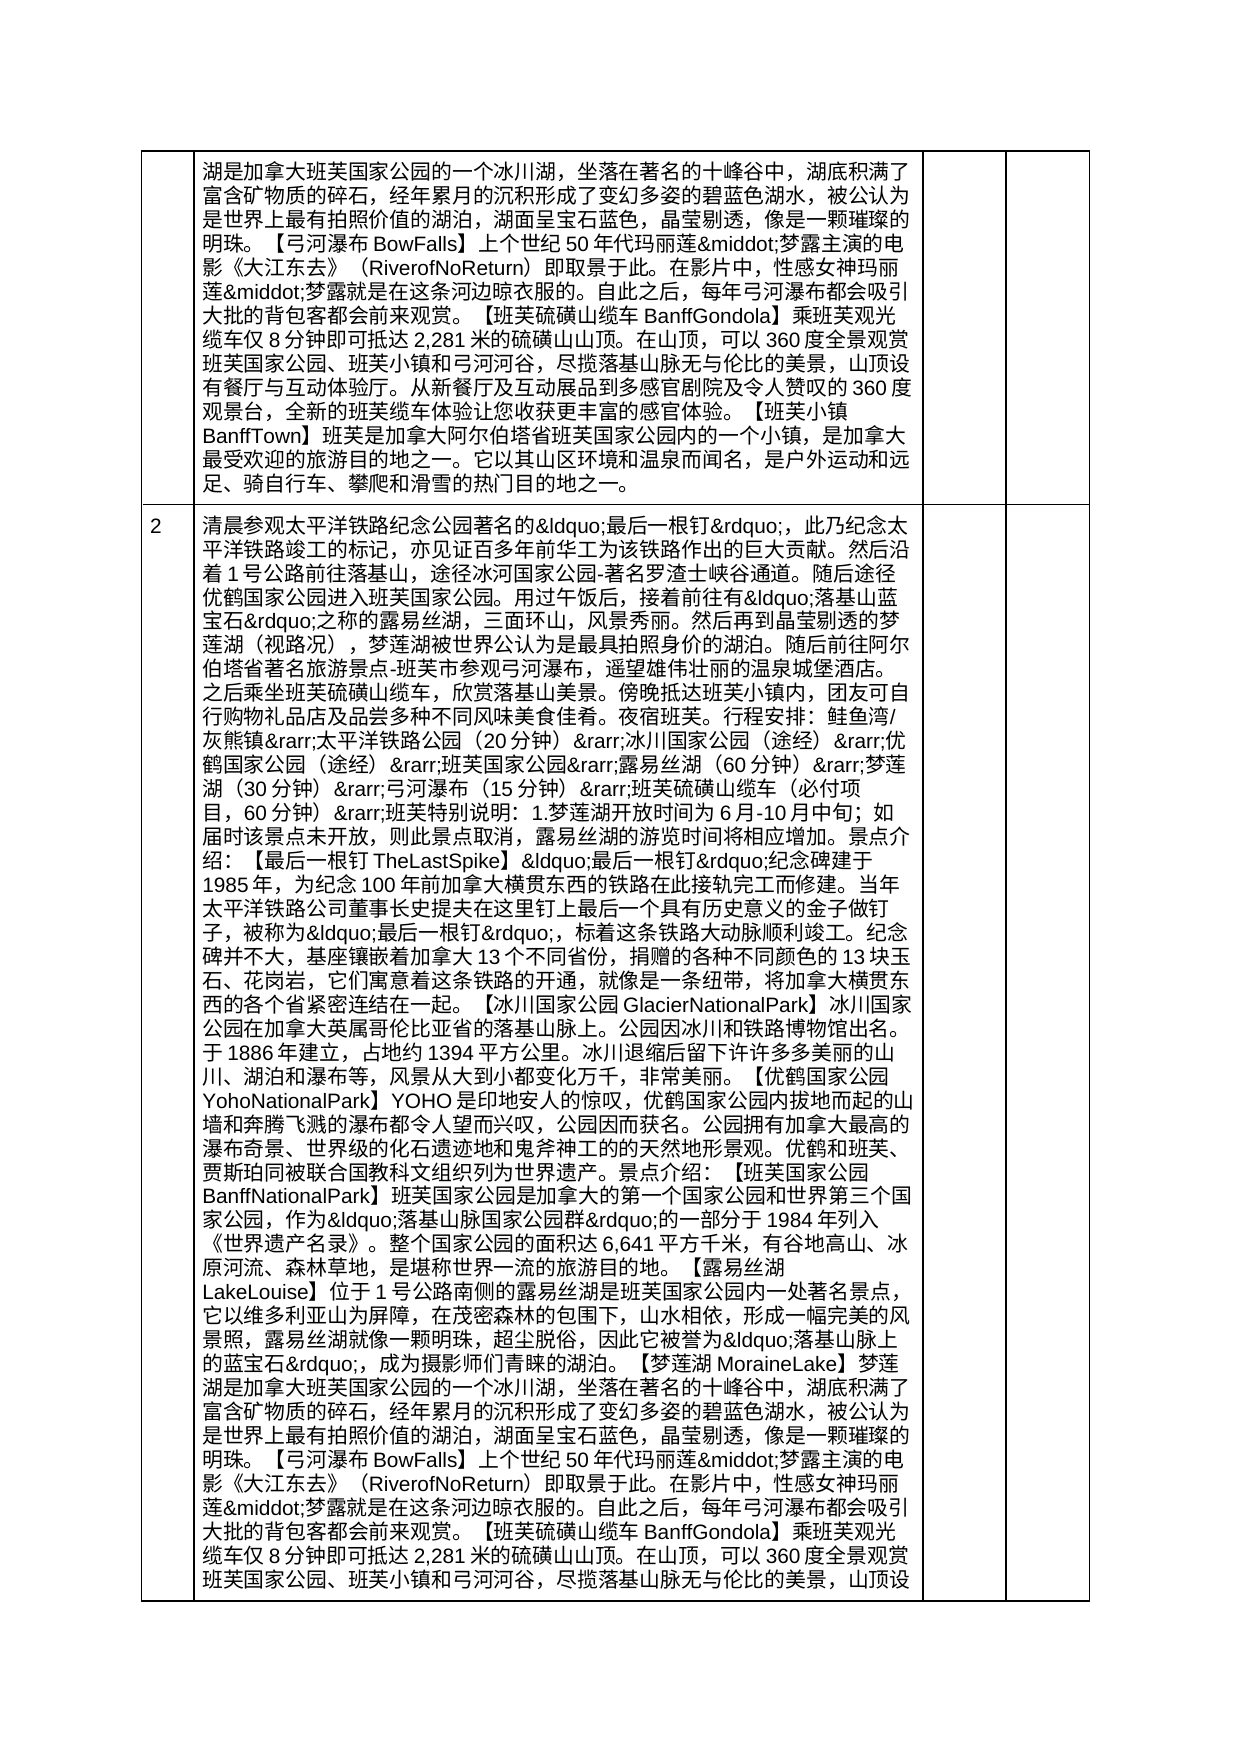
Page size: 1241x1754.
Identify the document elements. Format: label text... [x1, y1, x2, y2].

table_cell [195, 152, 922, 504]
table_cell [924, 152, 1005, 504]
table_cell [1007, 505, 1089, 1600]
table_cell [1007, 152, 1089, 504]
table_cell 2 [142, 152, 193, 504]
table_cell [924, 505, 1005, 1600]
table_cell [195, 505, 922, 1600]
table_cell 2 [142, 505, 193, 1600]
